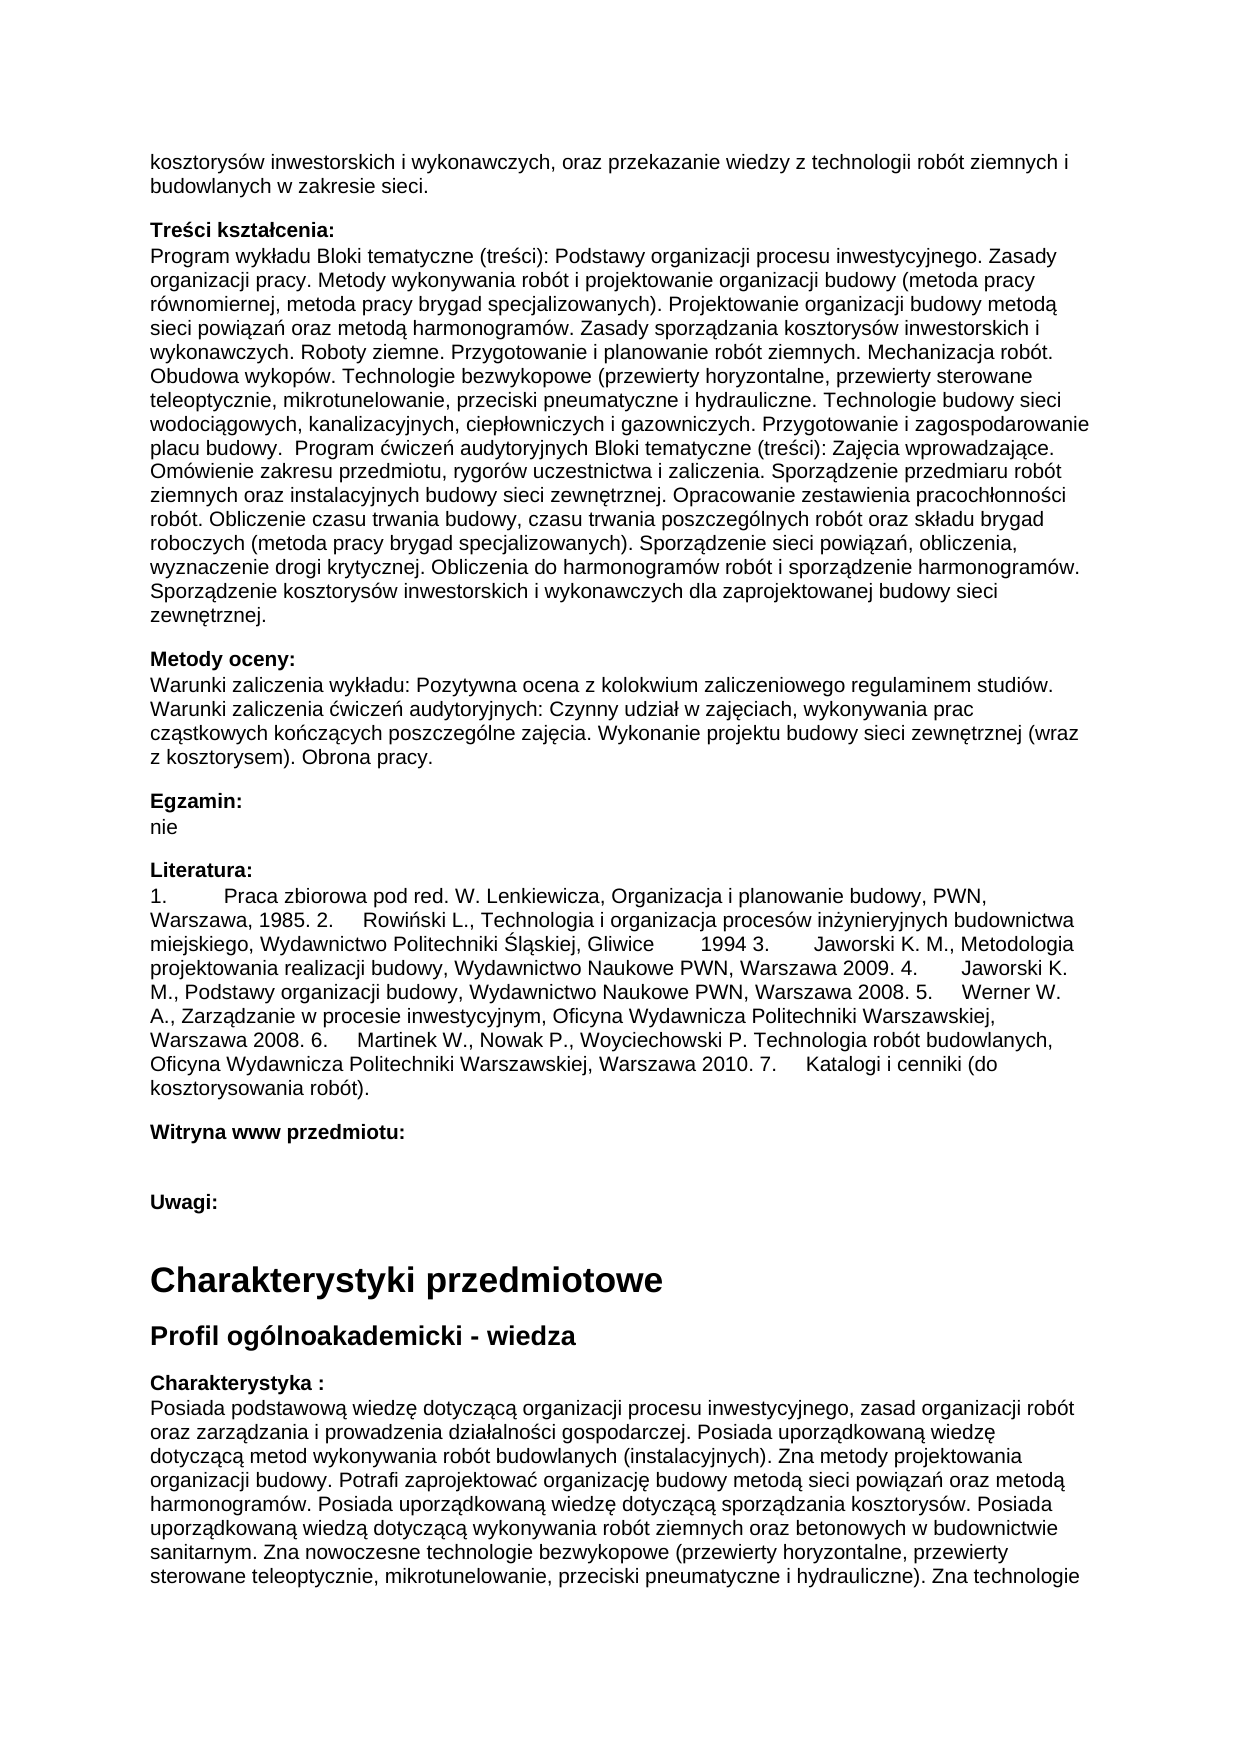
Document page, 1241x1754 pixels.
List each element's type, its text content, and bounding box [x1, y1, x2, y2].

text Charakterystyka : [150, 1371, 1090, 1395]
text nie [150, 814, 1090, 838]
text Metody oceny: [150, 647, 1090, 671]
subtitle Profil ogólnoakademicki - wiedza [150, 1320, 1090, 1351]
text Program wykładu Bloki tematyczne (treści): Podstawy organizacji procesu inwestycyjnego. Zasady organizacji pracy. Metody wykonywania robót i projektowanie organizacji budowy (metoda pracy równomiernej, metoda pracy brygad specjalizowanych). Projektowanie organizacji budowy metodą sieci powiązań oraz metodą harmonogramów. Zasady sporządzania kosztorysów inwestorskich i wykonawczych. Roboty ziemne. Przygotowanie i planowanie robót ziemnych. Mechanizacja robót. Obudowa wykopów. Technologie bezwykopowe (przewierty horyzontalne, przewierty sterowane teleoptycznie, mikrotunelowanie, przeciski pneumatyczne i hydrauliczne. Technologie budowy sieci wodociągowych, kanalizacyjnych, ciepłowniczych i gazowniczych. Przygotowanie i zagospodarowanie placu budowy. Program ćwiczeń audytoryjnych Bloki tematyczne (treści): Zajęcia wprowadzające. Omówienie zakresu przedmiotu, rygorów uczestnictwa i zaliczenia. Sporządzenie przedmiaru robót ziemnych oraz instalacyjnych budowy sieci zewnętrznej. Opracowanie zestawienia pracochłonności robót. Obliczenie czasu trwania budowy, czasu trwania poszczególnych robót oraz składu brygad roboczych (metoda pracy brygad specjalizowanych). Sporządzenie sieci powiązań, obliczenia, wyznaczenie drogi krytycznej. Obliczenia do harmonogramów robót i sporządzenie harmonogramów. Sporządzenie kosztorysów inwestorskich i wykonawczych dla zaprojektowanej budowy sieci zewnętrznej. [150, 244, 1090, 627]
text Egzamin: [150, 788, 1090, 812]
text Witryna www przedmiotu: [150, 1120, 1090, 1144]
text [150, 150, 1090, 198]
text Uwagi: [150, 1189, 1090, 1213]
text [150, 1396, 1090, 1588]
text Warunki zaliczenia wykładu: Pozytywna ocena z kolokwium zaliczeniowego regulaminem studiów. Warunki zaliczenia ćwiczeń audytoryjnych: Czynny udział w zajęciach, wykonywania prac cząstkowych kończących poszczególne zajęcia. Wykonanie projektu budowy sieci zewnętrznej (wraz z kosztorysem). Obrona pracy. [150, 673, 1090, 769]
text 1. Praca zbiorowa pod red. W. Lenkiewicza, Organizacja i planowanie budowy, PWN, Warszawa, 1985. 2. Rowiński L., Technologia i organizacja procesów inżynieryjnych budownictwa miejskiego, Wydawnictwo Politechniki Śląskiej, Gliwice 1994 3. Jaworski K. M., Metodologia projektowania realizacji budowy, Wydawnictwo Naukowe PWN, Warszawa 2009. 4. Jaworski K. M., Podstawy organizacji budowy, Wydawnictwo Naukowe PWN, Warszawa 2008. 5. Werner W. A., Zarządzanie w procesie inwestycyjnym, Oficyna Wydawnicza Politechniki Warszawskiej, Warszawa 2008. 6. Martinek W., Nowak P., Woyciechowski P. Technologia robót budowlanych, Oficyna Wydawnicza Politechniki Warszawskiej, Warszawa 2010. 7. Katalogi i cenniki (do kosztorysowania robót). [150, 884, 1090, 1100]
subtitle Charakterystyki przedmiotowe [150, 1259, 1090, 1300]
text Treści kształcenia: [150, 218, 1090, 242]
text Literatura: [150, 858, 1090, 882]
